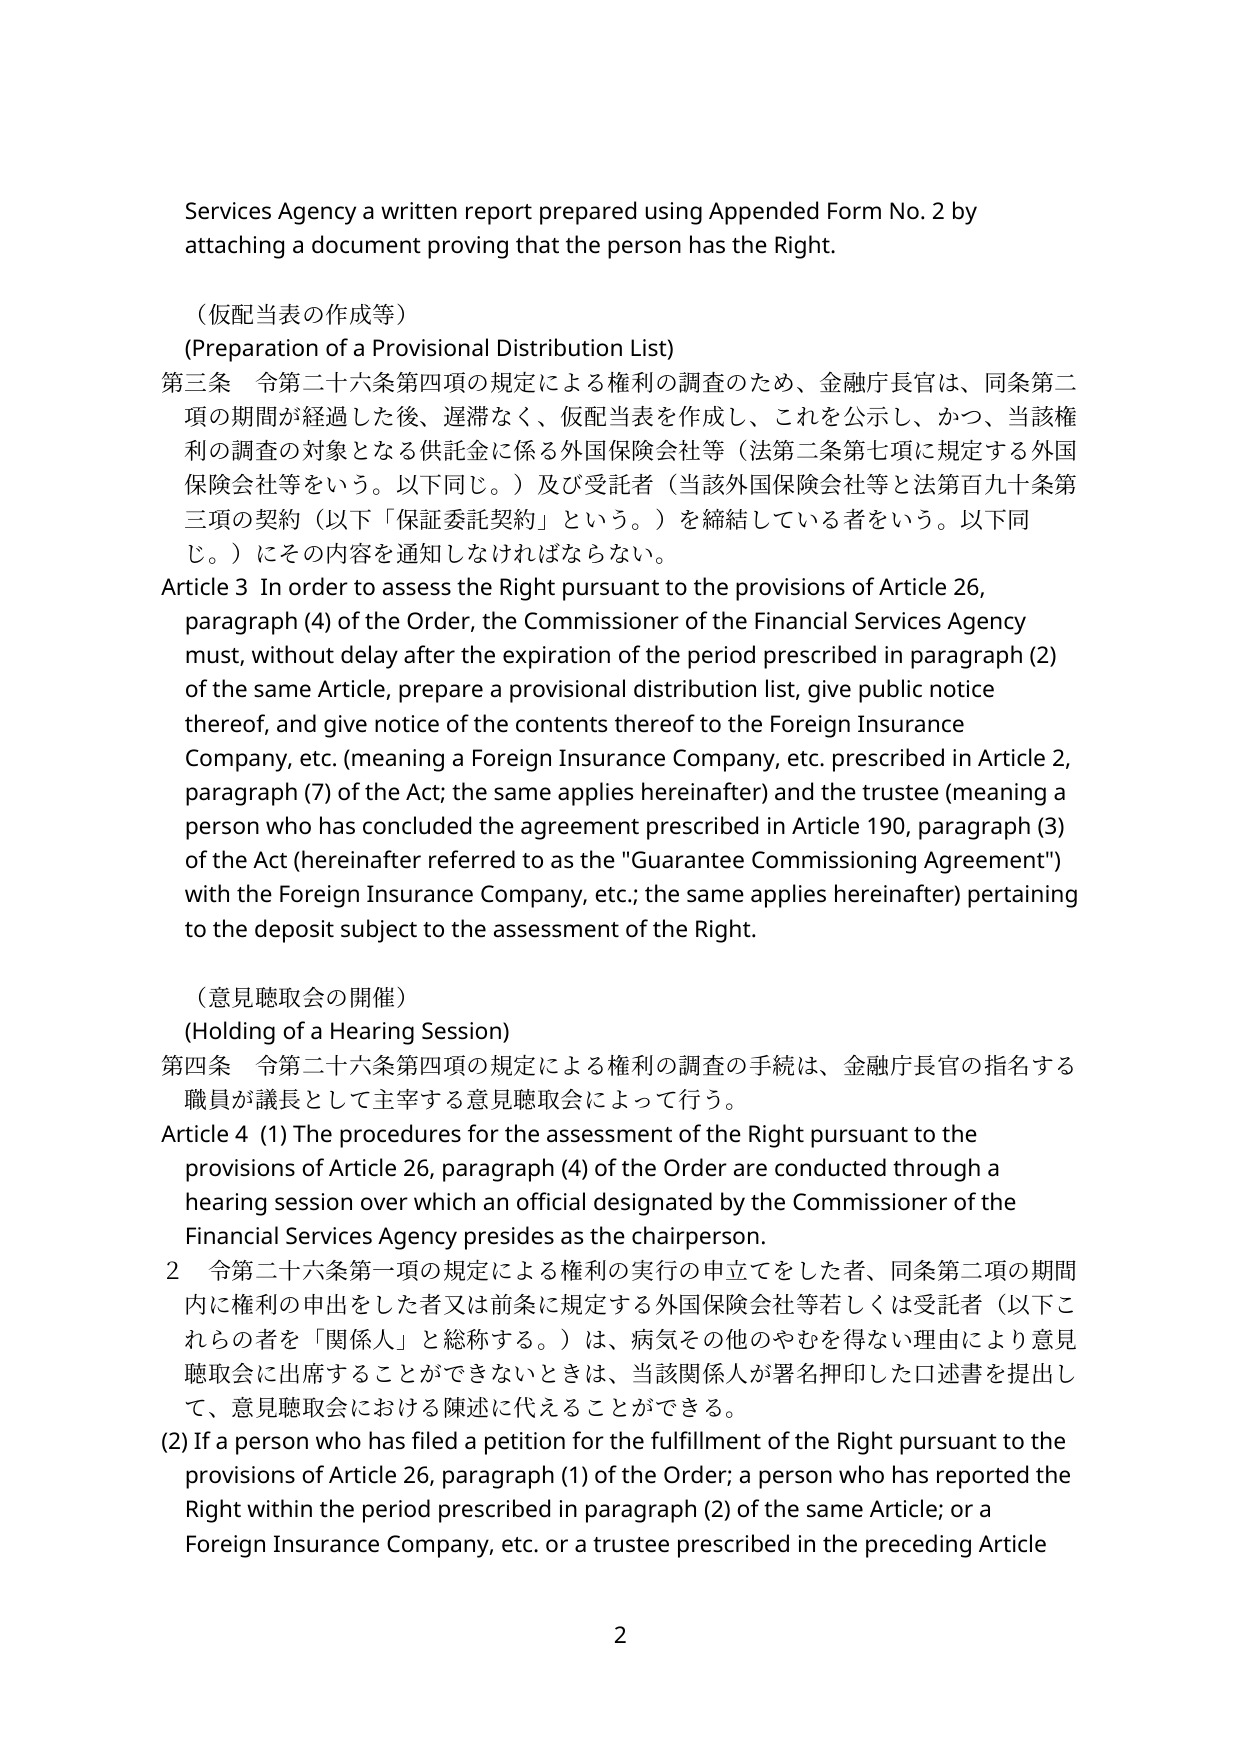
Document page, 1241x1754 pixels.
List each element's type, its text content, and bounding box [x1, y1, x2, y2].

text Article 4 (1) The procedures for the assessment of the Right pursuant to the provisions of Article 26, paragraph (4) of the Order are conducted through a hearing session over which an official designated by the Commissioner of the Financial Services Agency presides as the chairperson. [161, 1116, 1079, 1253]
text 第三条 令第二十六条第四項の規定による権利の調査のため、金融庁長官は、同条第二項の期間が経過した後、遅滞なく、仮配当表を作成し、これを公示し、かつ、当該権利の調査の対象となる供託金に係る外国保険会社等（法第二条第七項に規定する外国保険会社等をいう。以下同じ。）及び受託者（当該外国保険会社等と法第百九十条第三項の契約（以下「保証委託契約」という。）を締結している者をいう。以下同じ。）にその内容を通知しなければならない。 [161, 364, 1079, 569]
text (Holding of a Hearing Session) [184, 1014, 1079, 1048]
text 第四条 令第二十六条第四項の規定による権利の調査の手続は、金融庁長官の指名する職員が議長として主宰する意見聴取会によって行う。 [161, 1048, 1079, 1116]
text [161, 194, 1079, 262]
text (Preparation of a Provisional Distribution List) [184, 330, 1079, 364]
text ２ 令第二十六条第一項の規定による権利の実行の申立てをした者、同条第二項の期間内に権利の申出をした者又は前条に規定する外国保険会社等若しくは受託者（以下これらの者を「関係人」と総称する。）は、病気その他のやむを得ない理由により意見聴取会に出席することができないときは、当該関係人が署名押印した口述書を提出して、意見聴取会における陳述に代えることができる。 [161, 1253, 1079, 1424]
text Article 3 In order to assess the Right pursuant to the provisions of Article 26, paragraph (4) of the Order, the Commissioner of the Financial Services Agency must, without delay after the expiration of the period prescribed in paragraph (2) of the same Article, prepare a provisional distribution list, give public notice thereof, and give notice of the contents thereof to the Foreign Insurance Company, etc. (meaning a Foreign Insurance Company, etc. prescribed in Article 2, paragraph (7) of the Act; the same applies hereinafter) and the trustee (meaning a person who has concluded the agreement prescribed in Article 190, paragraph (3) of the Act (hereinafter referred to as the "Guarantee Commissioning Agreement") with the Foreign Insurance Company, etc.; the same applies hereinafter) pertaining to the deposit subject to the assessment of the Right. [161, 569, 1079, 945]
text （仮配当表の作成等） [184, 296, 1079, 330]
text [161, 1424, 1079, 1560]
text （意見聴取会の開催） [184, 979, 1079, 1014]
